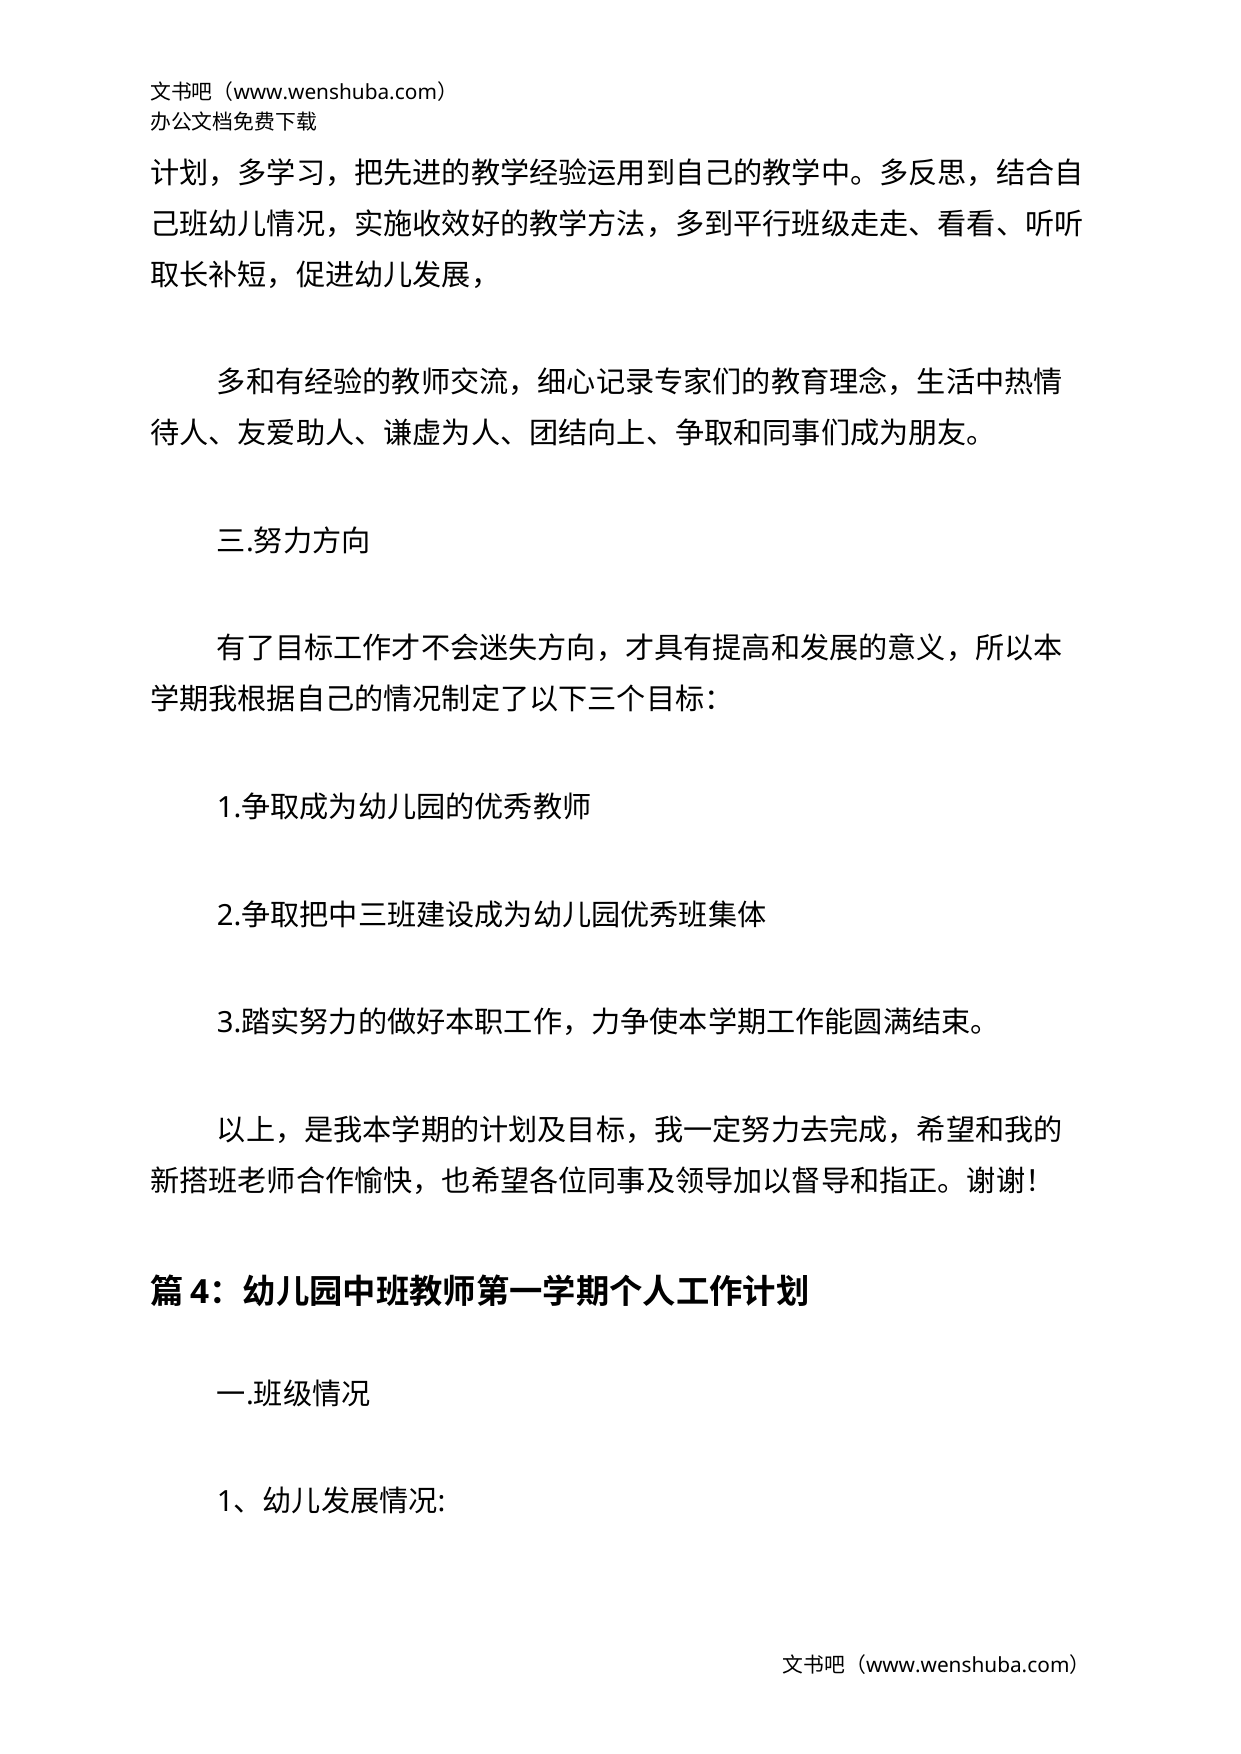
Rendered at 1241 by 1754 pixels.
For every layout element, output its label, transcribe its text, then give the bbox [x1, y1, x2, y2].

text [150, 150, 1090, 294]
text 一.班级情况 [150, 1370, 1090, 1413]
text 篇4：幼儿园中班教师第一学期个人工作计划 [150, 1265, 1090, 1313]
text 3.踏实努力的做好本职工作，力争使本学期工作能圆满结束。 [150, 999, 1090, 1041]
text 多和有经验的教师交流，细心记录专家们的教育理念，生活中热情待人、友爱助人、谦虚为人、团结向上、争取和同事们成为朋友。 [150, 359, 1090, 452]
text 1、幼儿发展情况: [150, 1478, 1090, 1520]
text 以上，是我本学期的计划及目标，我一定努力去完成，希望和我的新搭班老师合作愉快，也希望各位同事及领导加以督导和指正。谢谢！ [150, 1107, 1090, 1199]
text 2.争取把中三班建设成为幼儿园优秀班集体 [150, 891, 1090, 933]
text 三.努力方向 [150, 517, 1090, 560]
text 1.争取成为幼儿园的优秀教师 [150, 783, 1090, 826]
text 有了目标工作才不会迷失方向，才具有提高和发展的意义，所以本学期我根据自己的情况制定了以下三个目标： [150, 625, 1090, 718]
